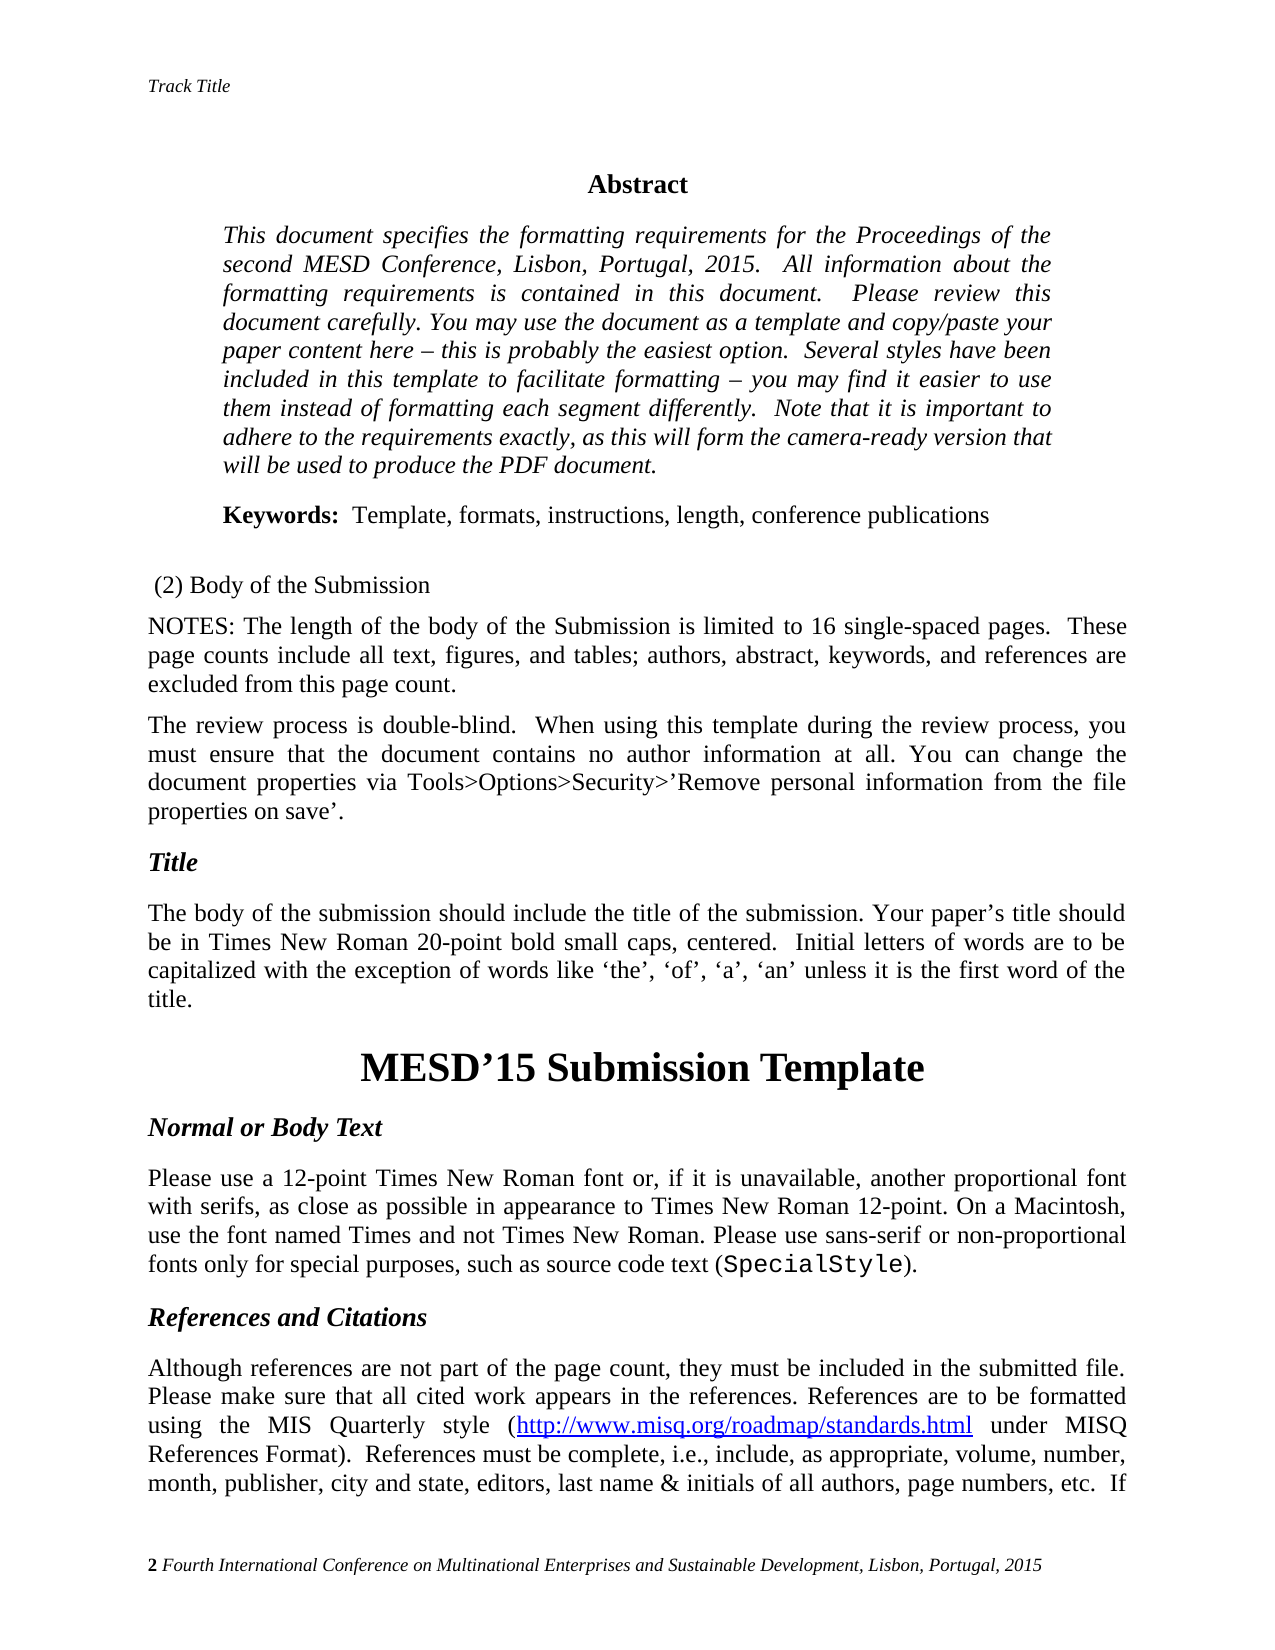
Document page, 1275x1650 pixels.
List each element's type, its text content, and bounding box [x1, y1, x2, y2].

subtitle References and Citations [148, 1301, 1127, 1332]
text Keywords: Template, formats, instructions, length, conference publications [148, 500, 1127, 529]
text Please use a 12-point Times New Roman font or, if it is unavailable, another proportional font with serifs, as close as possible in appearance to Times New Roman 12-point. On a Macintosh, use the font named Times and not Times New Roman. Please use sans-serif or non-proportional fonts only for special purposes, such as source code text (SpecialStyle). [148, 1163, 1127, 1280]
text The body of the submission should include the title of the submission. Your paper’s title should be in Times New Roman 20-point bold small caps, centered. Initial letters of words are to be capitalized with the exception of words like ‘the’, ‘of’, ‘a’, ‘an’ unless it is the first word of the title. [148, 898, 1127, 1013]
text (2) Body of the Submission [148, 570, 1127, 599]
subtitle Title [148, 846, 1127, 877]
text NOTES: The length of the body of the Submission is limited to 16 single-spaced pages. These page counts include all text, figures, and tables; authors, abstract, keywords, and references are excluded from this page count. [148, 611, 1127, 697]
text Abstract [148, 168, 1127, 199]
text The review process is double-blind. When using this template during the review process, you must ensure that the document contains no author information at all. You can change the document properties via Tools>Options>Security>’Remove personal information from the file properties on save’. [148, 710, 1127, 825]
title MESD’15 Submission Template [148, 1042, 1127, 1090]
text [148, 1353, 1127, 1496]
text This document specifies the formatting requirements for the Proceedings of the second MESD Conference, Lisbon, Portugal, 2015. All information about the formatting requirements is contained in this document. Please review this document carefully. You may use the document as a template and copy/paste your paper content here – this is probably the easiest option. Several styles have been included in this template to facilitate formatting – you may find it easier to use them instead of formatting each segment differently. Note that it is important to adhere to the requirements exactly, as this will form the camera-ready version that will be used to produce the PDF document. [223, 220, 1052, 479]
subtitle Normal or Body Text [148, 1111, 1127, 1142]
